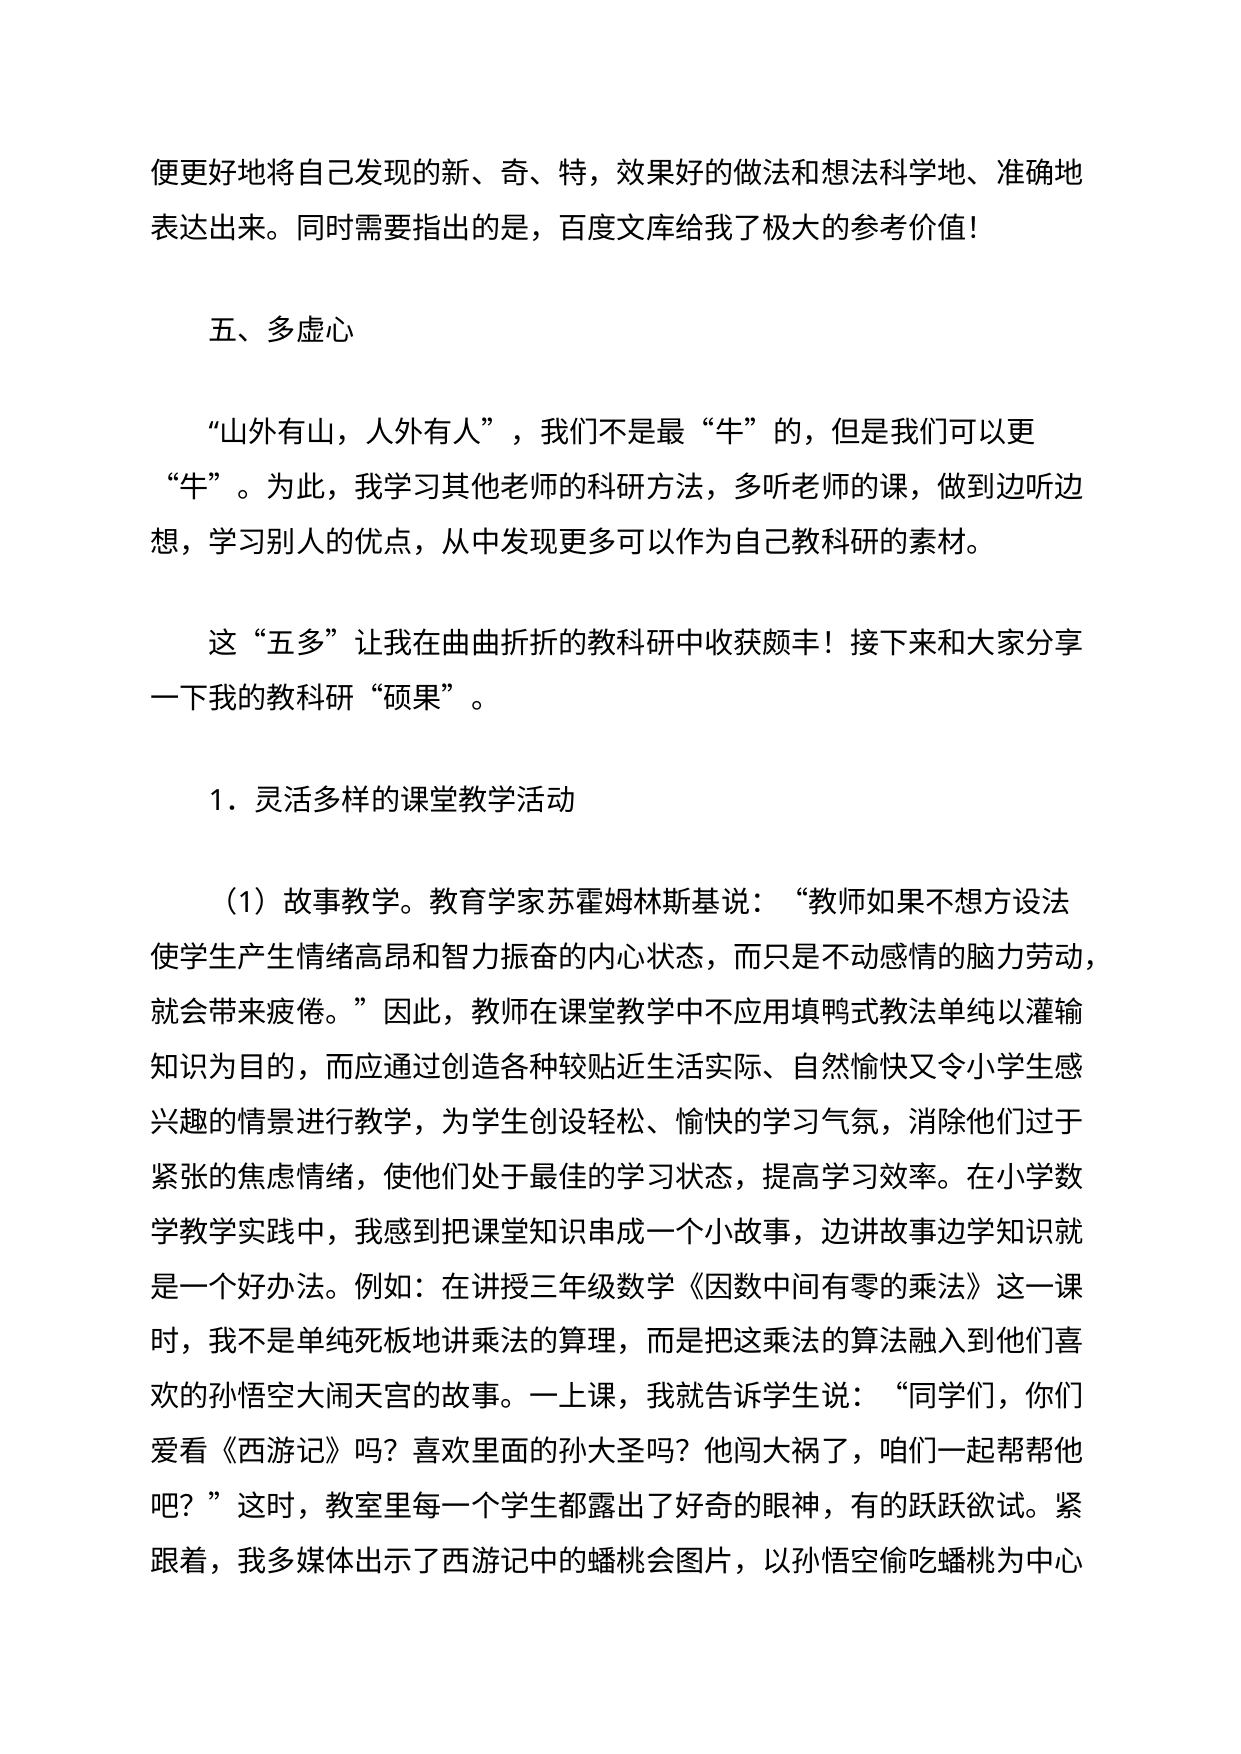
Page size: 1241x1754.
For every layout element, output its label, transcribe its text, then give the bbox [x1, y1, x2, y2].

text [150, 879, 1090, 1580]
text 1．灵活多样的课堂教学活动 [150, 777, 1090, 819]
text 五、多虚心 [150, 307, 1090, 349]
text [150, 150, 1090, 247]
text “山外有山，人外有人”，我们不是最“牛”的，但是我们可以更“牛”。为此，我学习其他老师的科研方法，多听老师的课，做到边听边想，学习别人的优点，从中发现更多可以作为自己教科研的素材。 [150, 408, 1090, 561]
text 这“五多”让我在曲曲折折的教科研中收获颇丰！接下来和大家分享一下我的教科研“硕果”。 [150, 620, 1090, 717]
